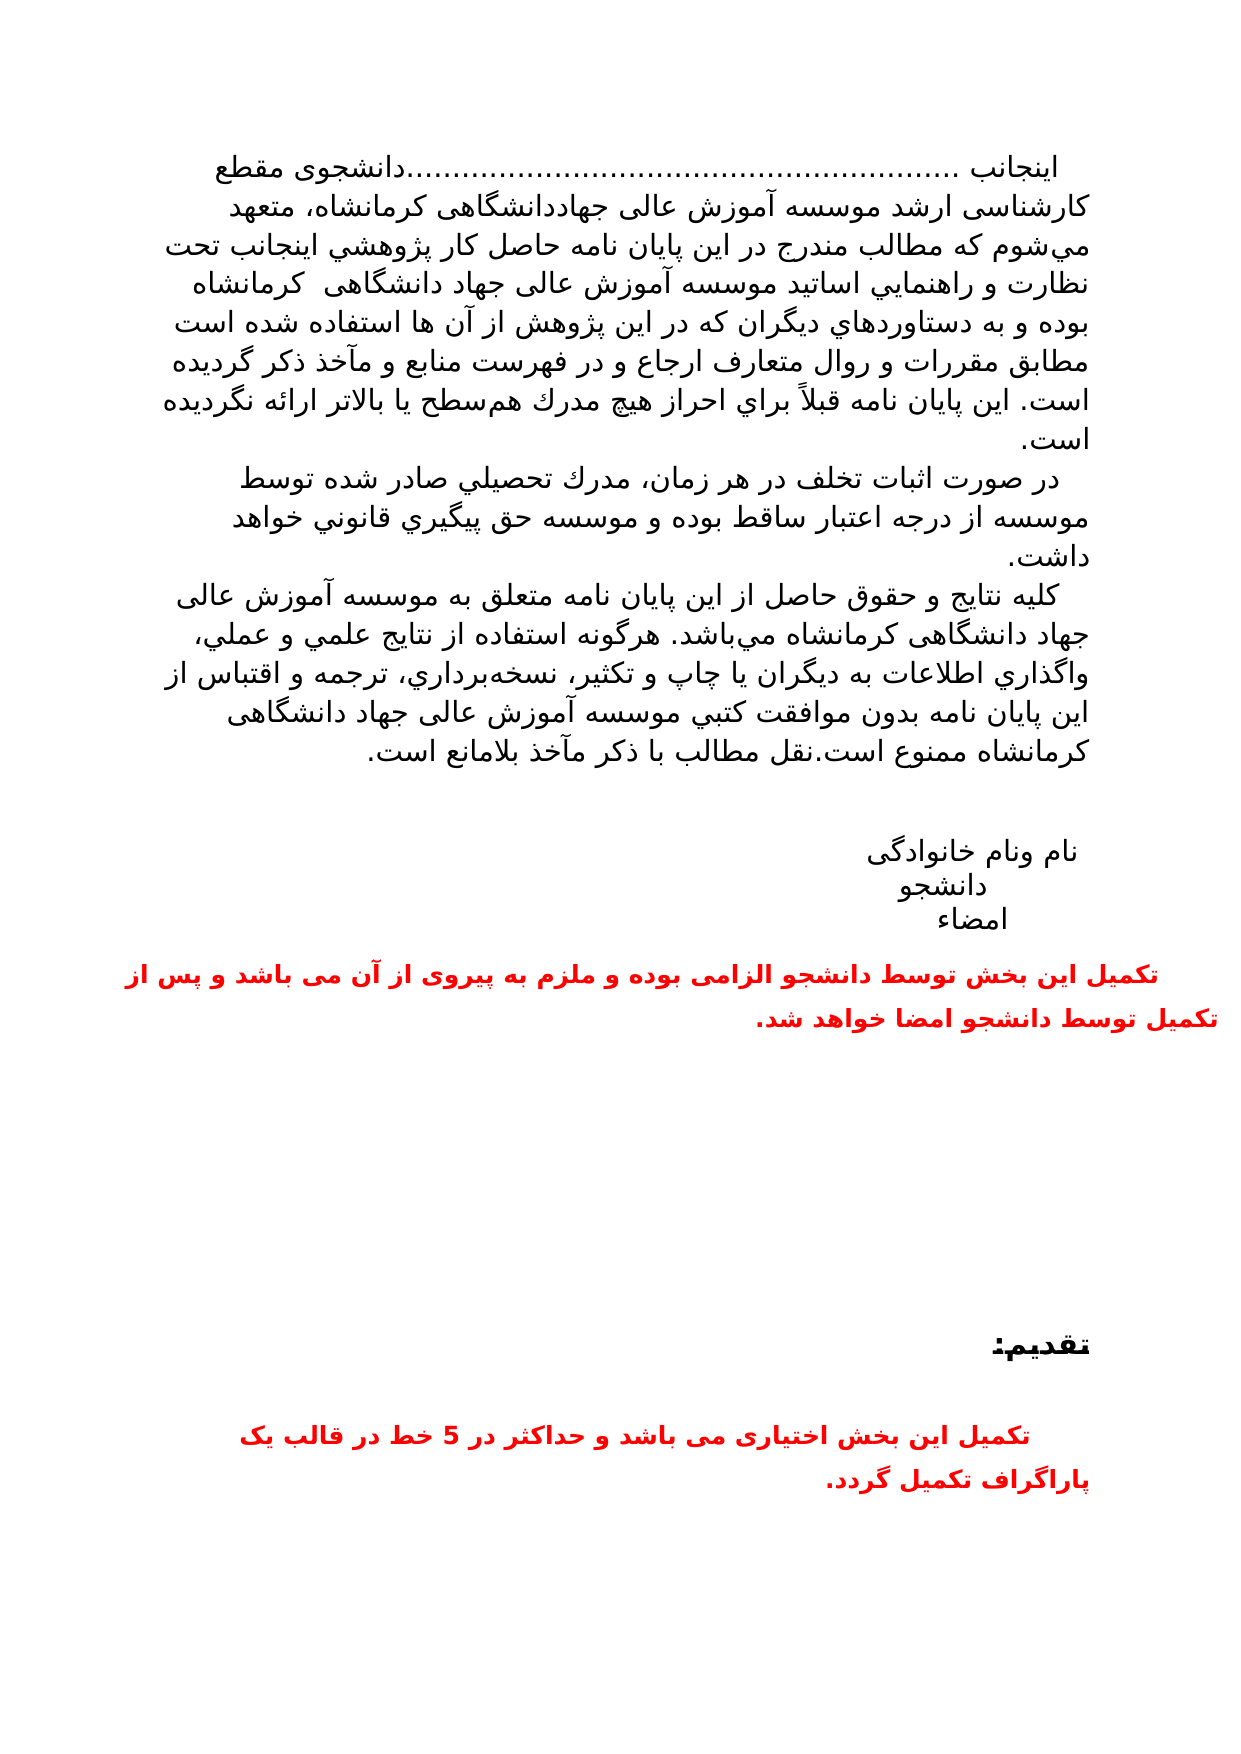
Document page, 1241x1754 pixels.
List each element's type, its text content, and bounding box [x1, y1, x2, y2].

text در صورت اثبات تخلف در هر زمان، مدرك تحصيلي صادر شده توسط موسسه از درجه اعتبار ساقط بوده و موسسه حق پيگيري قانوني خواهد داشت. [150, 462, 1090, 573]
text كليه نتايج و حقوق حاصل از اين پایان نامه متعلق به موسسه آموزش عالی جهاد دانشگاهی کرمانشاه مي‌باشد. هرگونه استفاده از نتايج علمي و عملي، واگذاري اطلاعات به ديگران يا چاپ و تكثير، نسخه‌برداري، ترجمه و اقتباس از اين پایان نامه بدون موافقت كتبي موسسه آموزش عالی جهاد دانشگاهی کرمانشاه ممنوع است.نقل مطالب با ذكر مآخذ بلامانع است. [150, 578, 1090, 768]
text تکمیل این بخش توسط دانشجو الزامی بوده و ملزم به پیروی از آن می باشد و پس از تکمیل توسط دانشجو امضا خواهد شد. [56, 960, 1219, 1033]
text تکمیل این بخش اختیاری می باشد و حداکثر در 5 خط در قالب یک پاراگراف تکمیل گردد. [150, 1422, 1090, 1494]
text اينجانب ............................................................دانشجوی مقطع کارشناسی ارشد موسسه آموزش عالی جهاددانشگاهی کرمانشاه، متعهد مي‌شوم كه مطالب مندرج در اين پايان نامه حاصل كار پژوهشي اينجانب تحت نظارت و راهنمايي اساتيد موسسه آموزش عالی جهاد دانشگاهی کرمانشاه بوده و به دستاوردهاي ديگران كه در اين پژوهش از آن ها استفاده شده است مطابق مقررات و روال متعارف ارجاع و در فهرست منابع و مآخذ ذكر گرديده است. اين پایان نامه قبلاً براي احراز هيچ مدرك هم‌سطح يا بالاتر ارائه نگرديده است. [150, 150, 1090, 457]
title تقدیم: [150, 1327, 1090, 1361]
